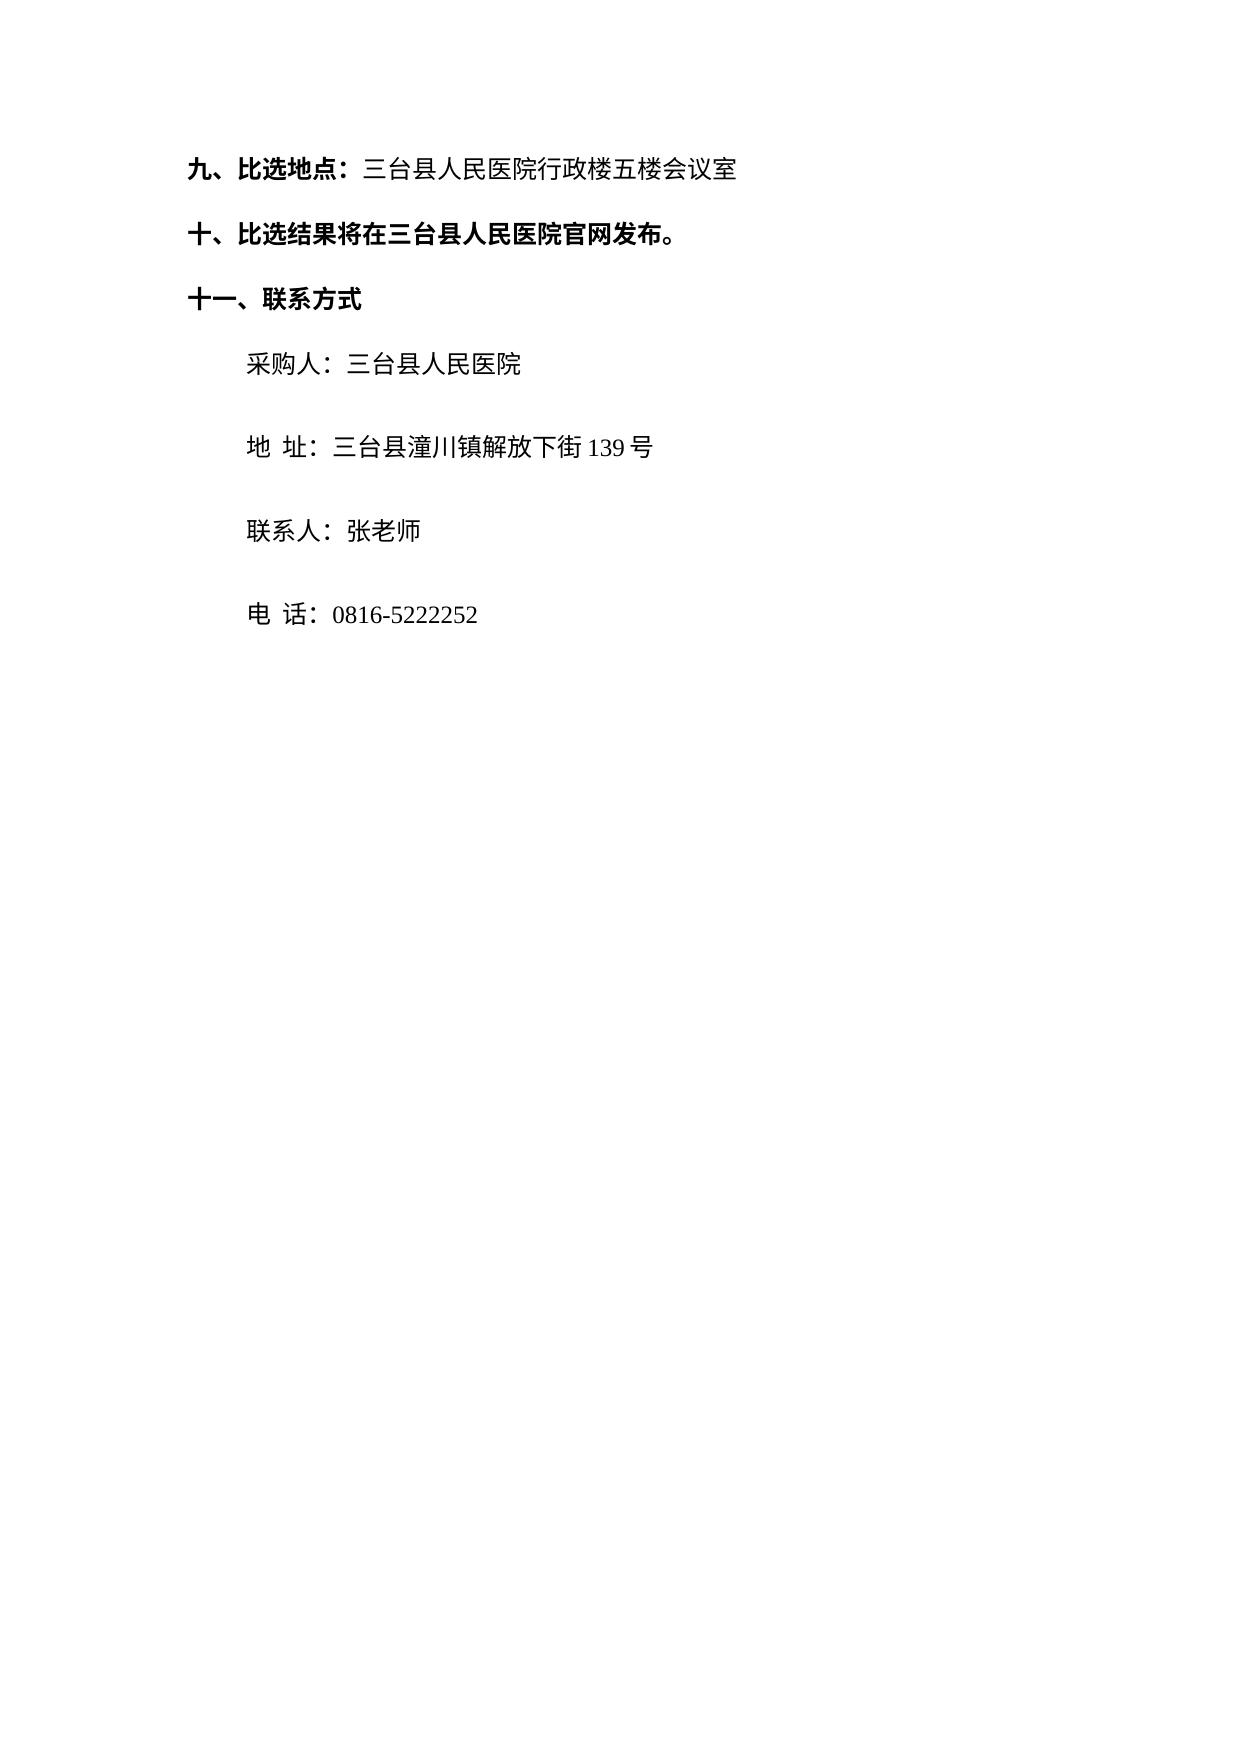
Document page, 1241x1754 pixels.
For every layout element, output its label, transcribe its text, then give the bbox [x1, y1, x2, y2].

text 采购人：三台县人民医院 [246, 330, 1009, 395]
text 十、比选结果将在三台县人民医院官网发布。 [187, 200, 1053, 265]
text 地 址：三台县潼川镇解放下街139号 [246, 413, 1053, 478]
text 十一、联系方式 [187, 265, 1053, 330]
text 九、比选地点：三台县人民医院行政楼五楼会议室 [187, 135, 1053, 200]
text 电 话：0816-5222252 [246, 580, 1053, 645]
text 联系人：张老师 [246, 497, 1053, 562]
